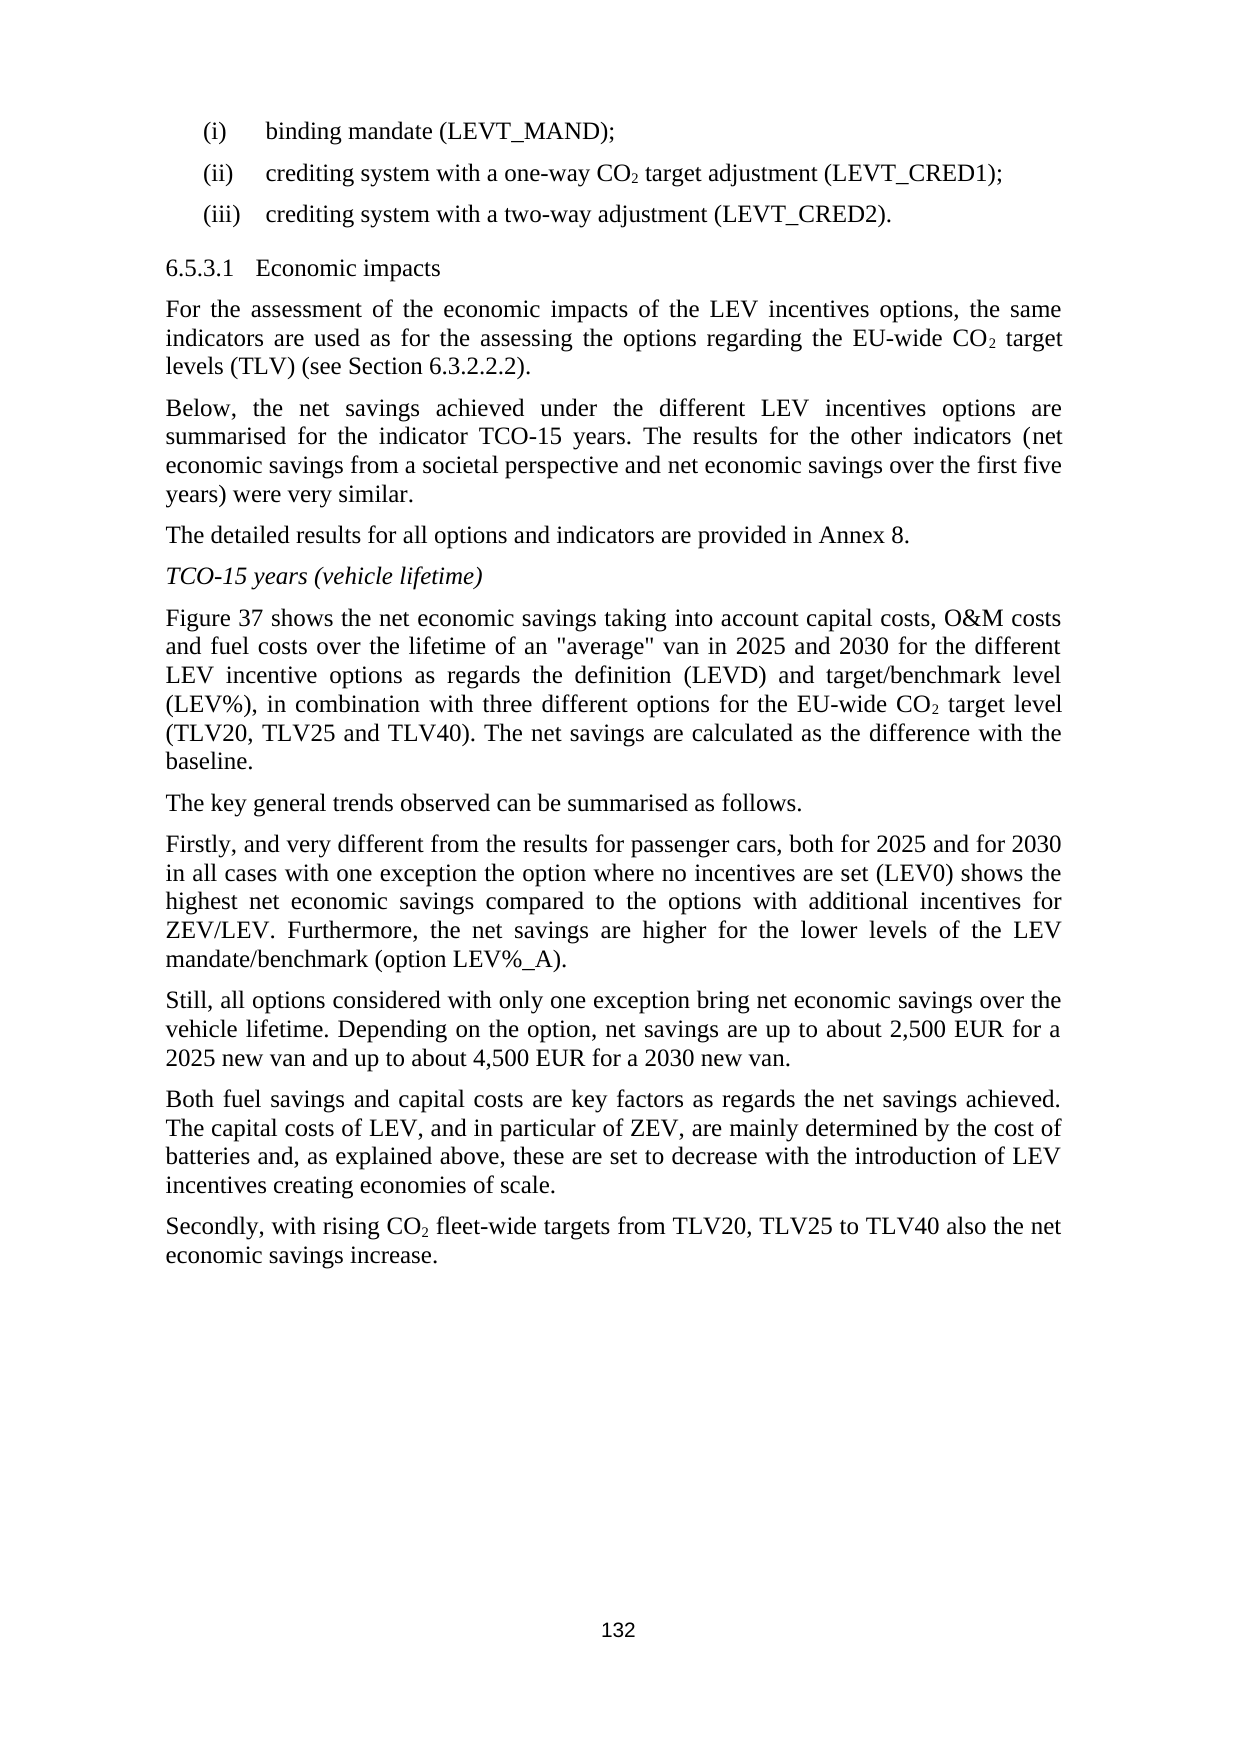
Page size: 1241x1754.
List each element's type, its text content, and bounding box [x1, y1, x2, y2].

subtitle Economic impacts [165, 253, 1062, 281]
text TCO-15 years (vehicle lifetime) [165, 561, 1062, 590]
text For the assessment of the economic impacts of the LEV incentives options, the same indicators are used as for the assessing the options regarding the EU-wide CO2 target levels (TLV) (see Section 6.3.2.2.2). [165, 294, 1062, 380]
text Below, the net savings achieved under the different LEV incentives options are summarised for the indicator TCO-15 years. The results for the other indicators (net economic savings from a societal perspective and net economic savings over the first five years) were very similar. [165, 393, 1062, 508]
list crediting system with a two-way adjustment (LEVT_CRED2). [203, 199, 1062, 228]
text The detailed results for all options and indicators are provided in Annex 8. [165, 520, 1062, 549]
text Firstly, and very different from the results for passenger cars, both for 2025 and for 2030 in all cases with one exception the option where no incentives are set (LEV0) shows the highest net economic savings compared to the options with additional incentives for ZEV/LEV. Furthermore, the net savings are higher for the lower levels of the LEV mandate/benchmark (option LEV%_A). [165, 829, 1062, 973]
text Still, all options considered with only one exception bring net economic savings over the vehicle lifetime. Depending on the option, net savings are up to about 2,500 EUR for a 2025 new van and up to about 4,500 EUR for a 2030 new van. [165, 985, 1062, 1071]
text Both fuel savings and capital costs are key factors as regards the net savings achieved. The capital costs of LEV, and in particular of ZEV, are mainly determined by the cost of batteries and, as explained above, these are set to decrease with the introduction of LEV incentives creating economies of scale. [165, 1084, 1062, 1199]
list crediting system with a one-way CO2 target adjustment (LEVT_CRED1); [203, 158, 1062, 186]
text The key general trends observed can be summarised as follows. [165, 788, 1062, 816]
text Secondly, with rising CO2 fleet-wide targets from TLV20, TLV25 to TLV40 also the net economic savings increase. [165, 1211, 1062, 1269]
text Figure 37 shows the net economic savings taking into account capital costs, O&M costs and fuel costs over the lifetime of an "average" van in 2025 and 2030 for the different LEV incentive options as regards the definition (LEVD) and target/benchmark level (LEV%), in combination with three different options for the EU-wide CO2 target level (TLV20, TLV25 and TLV40). The net savings are calculated as the difference with the baseline. [165, 603, 1062, 775]
list binding mandate (LEVT_MAND); [203, 116, 1062, 145]
